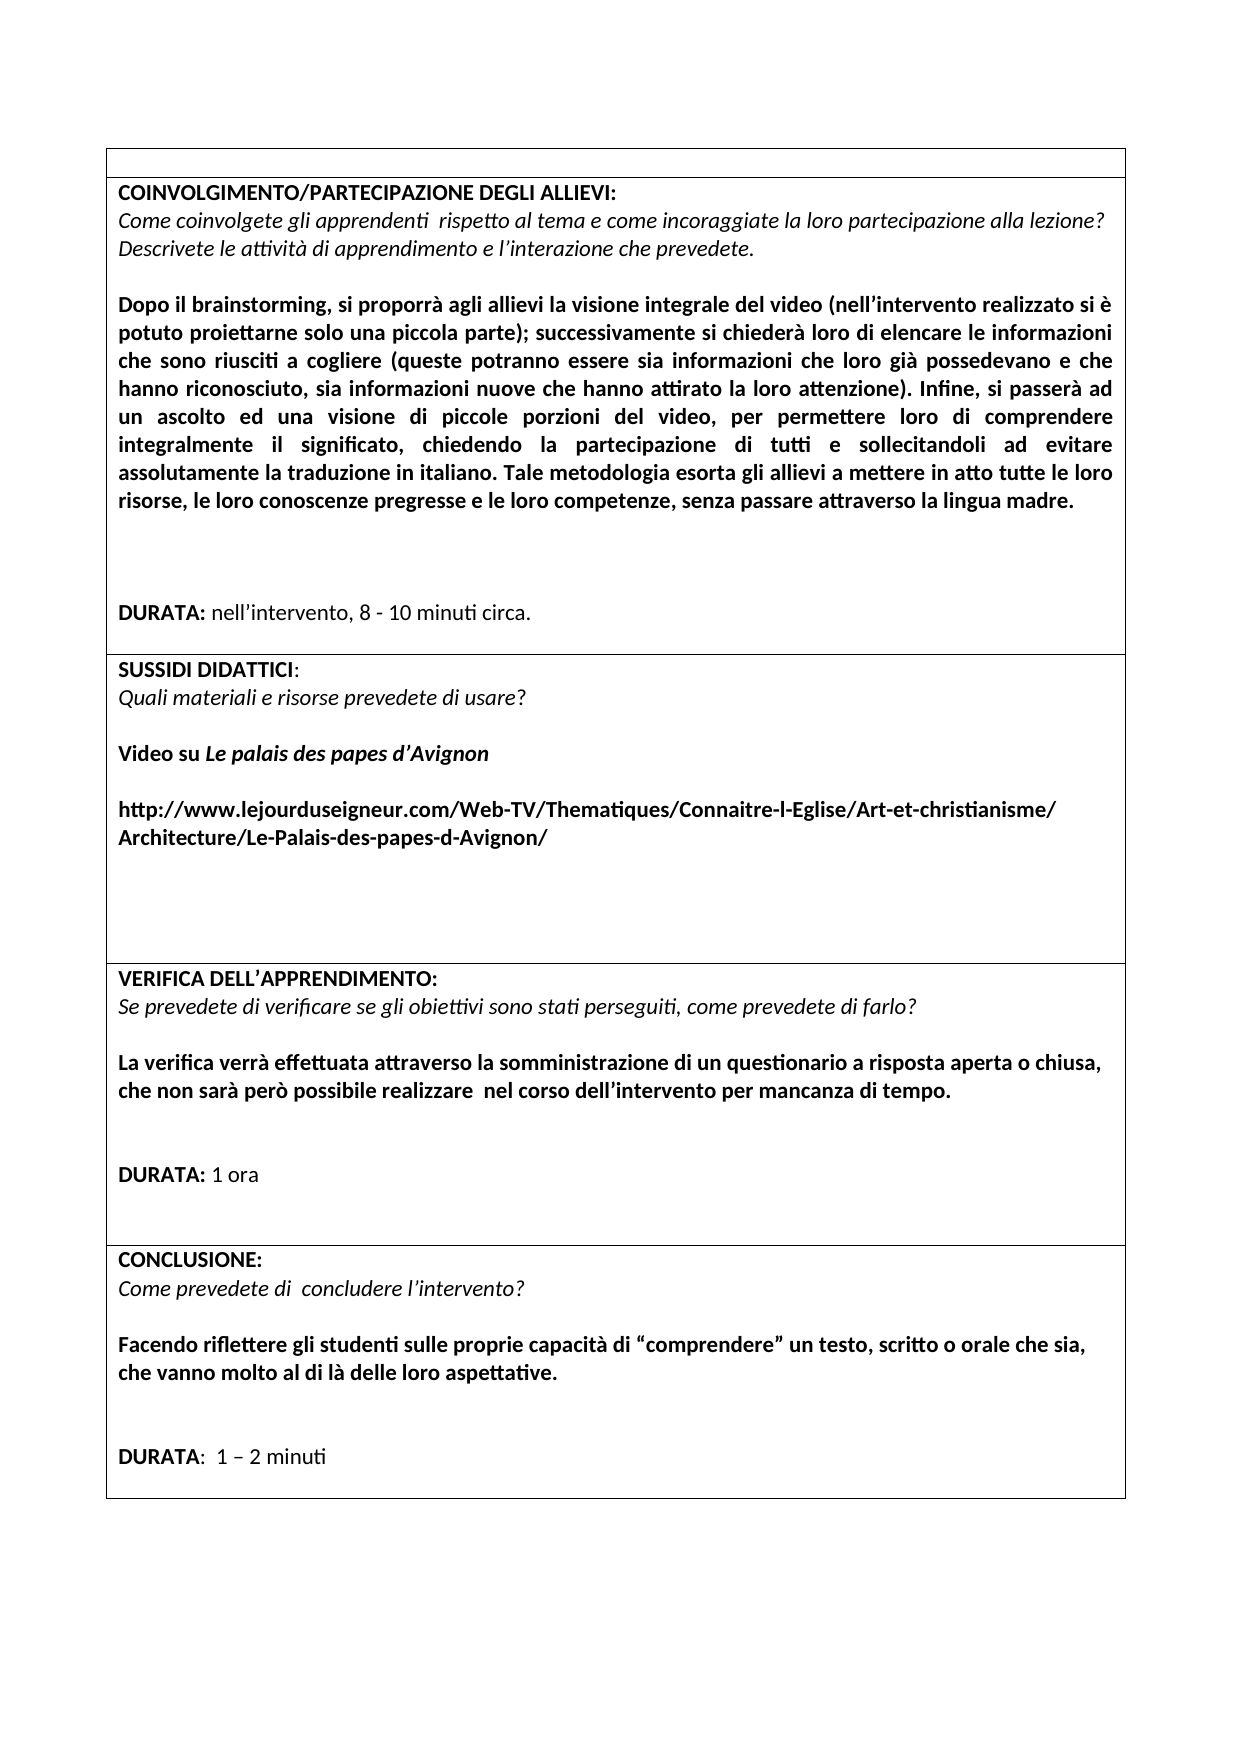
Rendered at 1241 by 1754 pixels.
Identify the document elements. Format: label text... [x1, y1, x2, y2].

table_cell COINVOLGIMENTO/PARTECIPAZIONE DEGLI ALLIEVI: Come coinvolgete gli apprendenti rispetto al tema e come incoraggiate la loro partecipazione alla lezione? Descrivete le attività di apprendimento e l’interazione che prevedete. Dopo il brainstorming, si proporrà agli allievi la visione integrale del video (nell’intervento realizzato si è potuto proiettarne solo una piccola parte); successivamente si chiederà loro di elencare le informazioni che sono riusciti a cogliere (queste potranno essere sia informazioni che loro già possedevano e che hanno riconosciuto, sia informazioni nuove che hanno attirato la loro attenzione). Infine, si passerà ad un ascolto ed una visione di piccole porzioni del video, per permettere loro di comprendere integralmente il significato, chiedendo la partecipazione di tutti e sollecitandoli ad evitare assolutamente la traduzione in italiano. Tale metodologia esorta gli allievi a mettere in atto tutte le loro risorse, le loro conoscenze pregresse e le loro competenze, senza passare attraverso la lingua madre. DURATA: nell’intervento, 8 - 10 minuti circa. [107, 178, 1125, 654]
table_cell CONCLUSIONE: Come prevedete di concludere l’intervento? Facendo riflettere gli studenti sulle proprie capacità di “comprendere” un testo, scritto o orale che sia, che vanno molto al di là delle loro aspettative. DURATA: 1 – 2 minuti [107, 1246, 1125, 1498]
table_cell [107, 149, 1125, 177]
table_cell VERIFICA DELL’APPRENDIMENTO: Se prevedete di verificare se gli obiettivi sono stati perseguiti, come prevedete di farlo? La verifica verrà effettuata attraverso la somministrazione di un questionario a risposta aperta o chiusa, che non sarà però possibile realizzare nel corso dell’intervento per mancanza di tempo. DURATA: 1 ora [107, 964, 1125, 1244]
table_cell SUSSIDI DIDATTICI: Quali materiali e risorse prevedete di usare? Video su Le palais des papes d’Avignon http://www.lejourduseigneur.com/Web-TV/Thematiques/Connaitre-l-Eglise/Art-et-christianisme/Architecture/Le-Palais-des-papes-d-Avignon/ [107, 655, 1125, 963]
